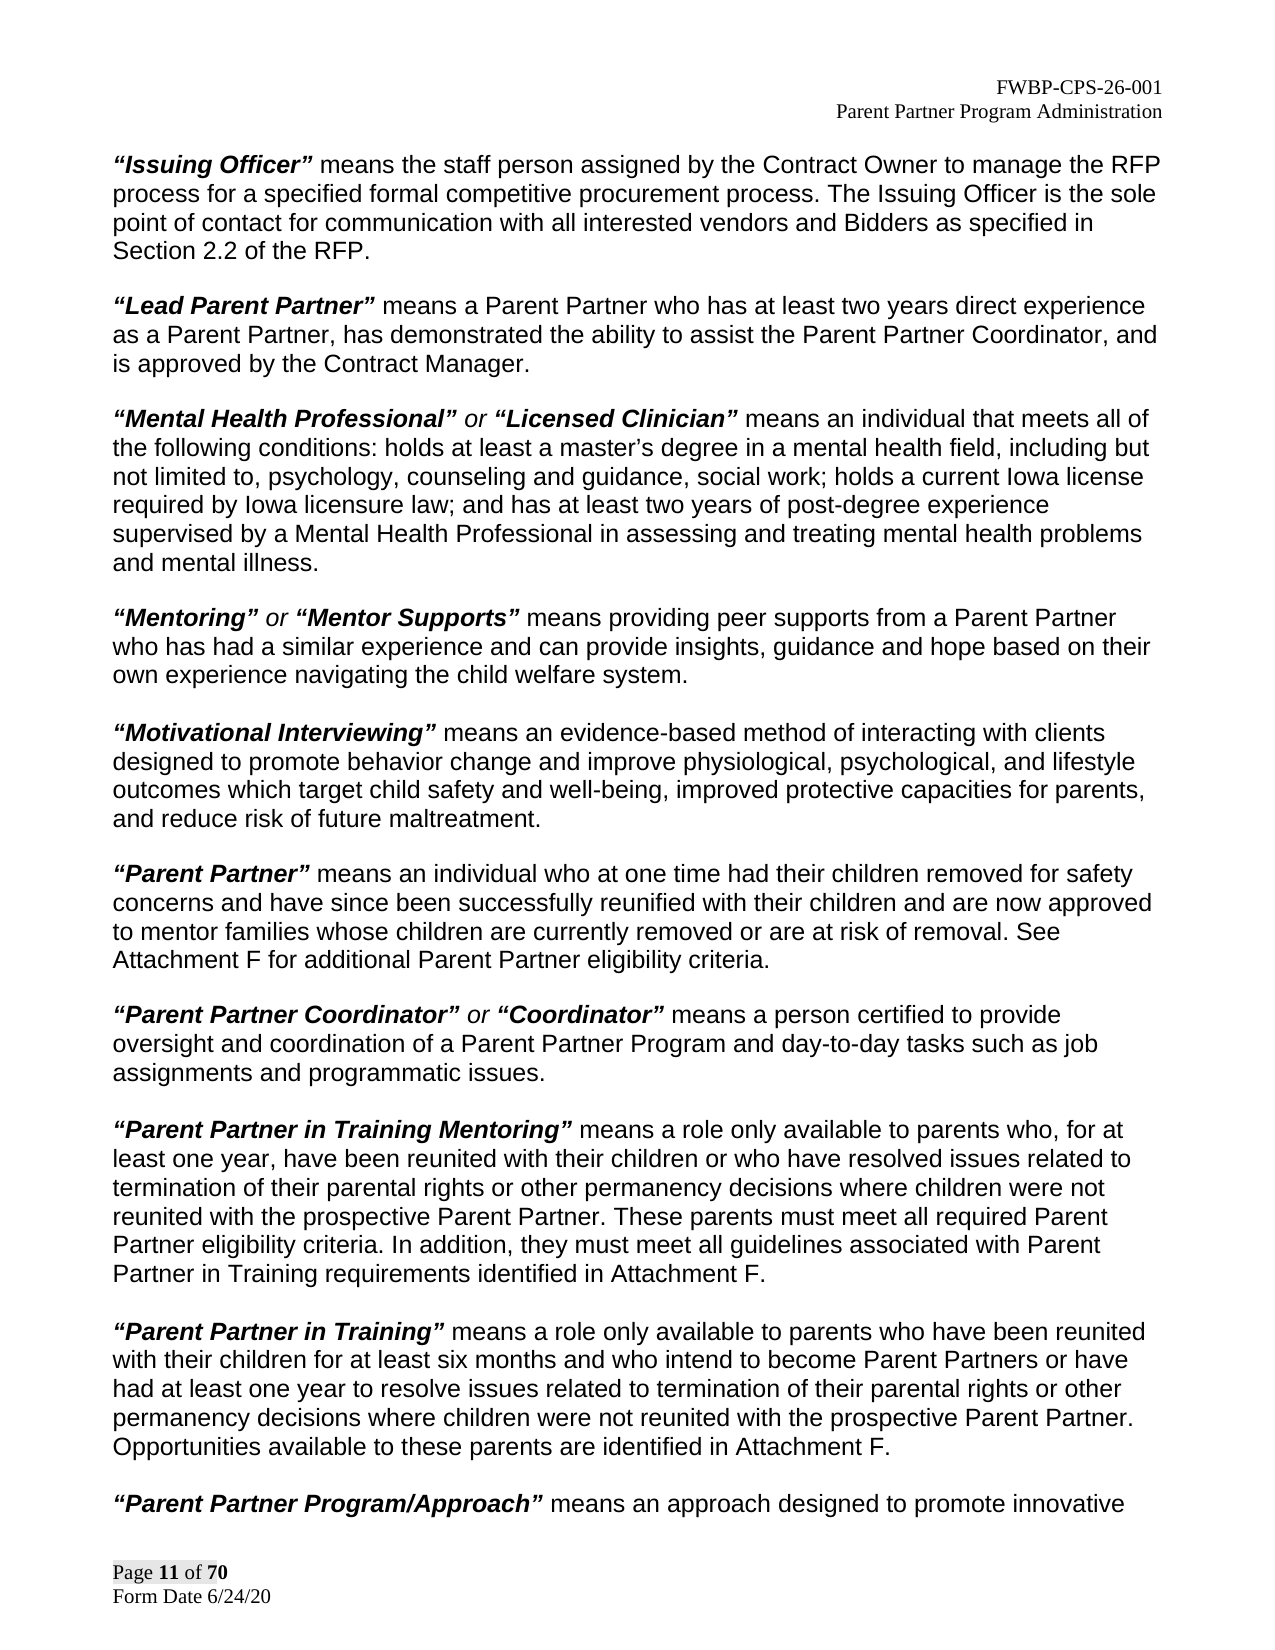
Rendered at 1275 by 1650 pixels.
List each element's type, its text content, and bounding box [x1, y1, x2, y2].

text “Parent Partner” means an individual who at one time had their children removed for safety concerns and have since been successfully reunified with their children and are now approved to mentor families whose children are currently removed or are at risk of removal. See Attachment F for additional Parent Partner eligibility criteria. “Parent Partner Coordinator” or “Coordinator” means a person certified to provide oversight and coordination of a Parent Partner Program and day-to-day tasks such as job assignments and programmatic issues. [112, 833, 1162, 1087]
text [112, 1317, 1162, 1518]
text “Motivational Interviewing” means an evidence-based method of interacting with clients designed to promote behavior change and improve physiological, psychological, and lifestyle outcomes which target child safety and well-being, improved protective capacities for parents, and reduce risk of future maltreatment. [112, 718, 1162, 833]
text “Parent Partner in Training Mentoring” means a role only available to parents who, for at least one year, have been reunited with their children or who have resolved issues related to termination of their parental rights or other permanency decisions where children were not reunited with the prospective Parent Partner. These parents must meet all required Parent Partner eligibility criteria. In addition, they must meet all guidelines associated with Parent Partner in Training requirements identified in Attachment F. [112, 1116, 1162, 1288]
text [112, 150, 1162, 689]
